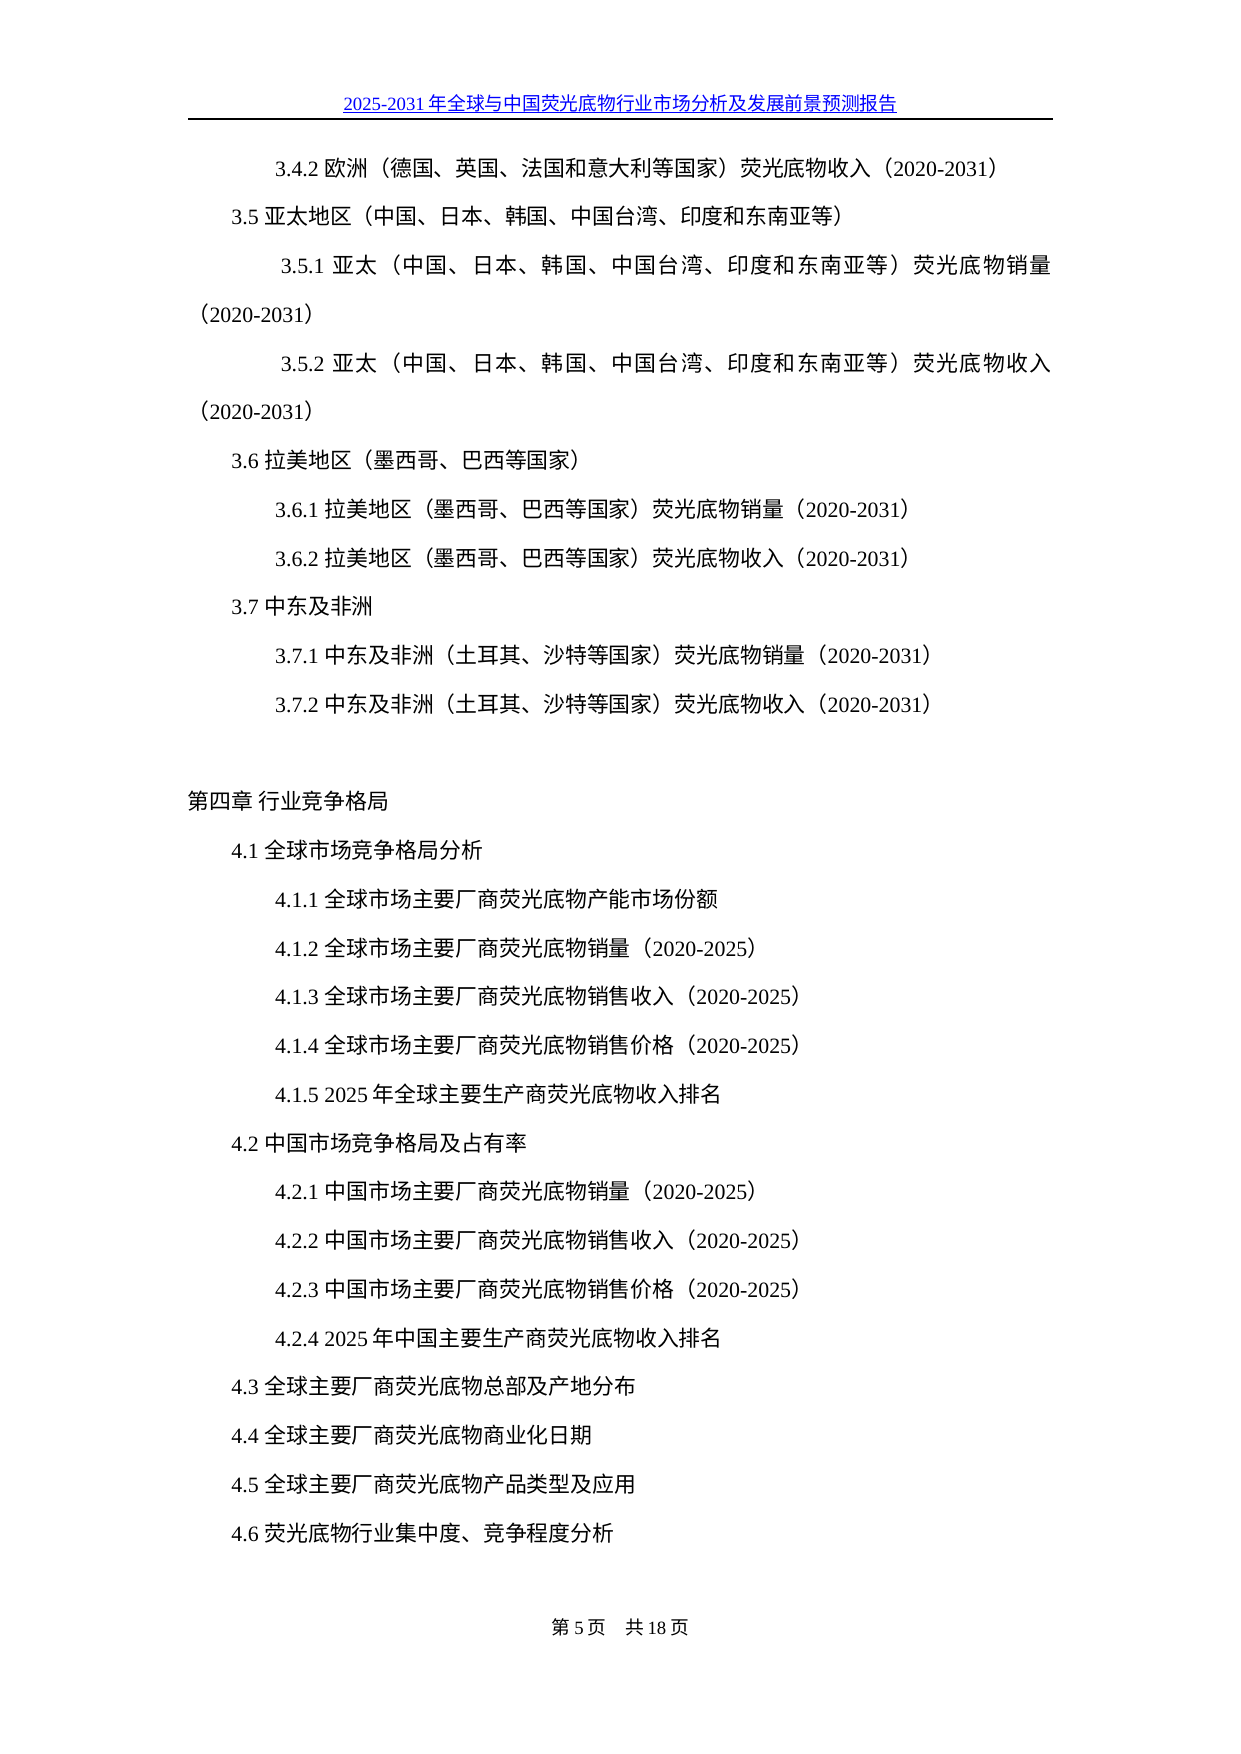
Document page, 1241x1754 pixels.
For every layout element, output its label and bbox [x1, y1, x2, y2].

text [187, 150, 1053, 1548]
